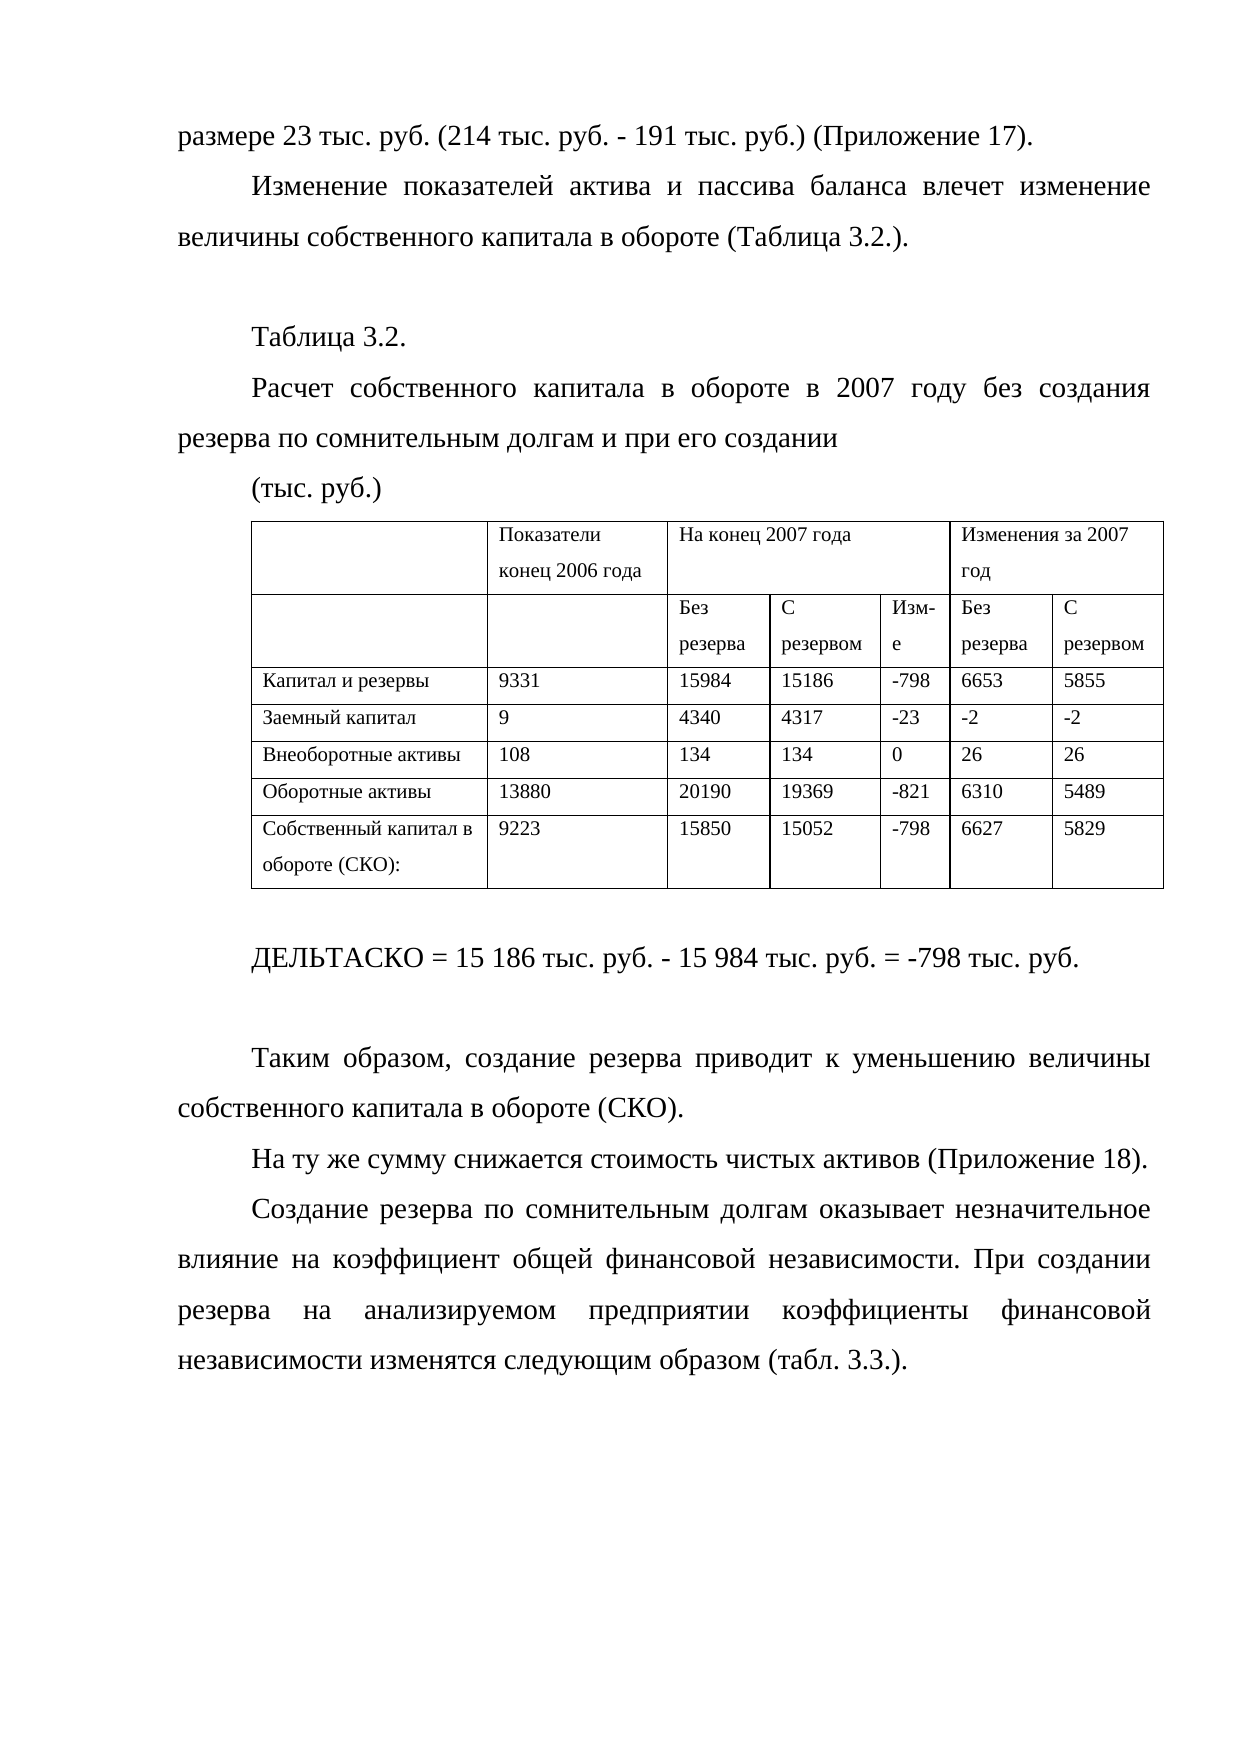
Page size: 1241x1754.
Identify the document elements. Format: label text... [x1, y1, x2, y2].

table_cell 5489 [1053, 779, 1163, 815]
table_cell [252, 595, 487, 667]
table_cell Без резерва [668, 595, 769, 667]
table_cell Внеоборотные активы [252, 742, 487, 778]
table_cell 26 [1053, 742, 1163, 778]
table_cell 15984 [668, 668, 769, 704]
table_cell 15850 [668, 816, 769, 888]
table_cell С резервом [1053, 595, 1163, 667]
table_cell -821 [881, 779, 949, 815]
table_header Изменения за 2007 год [951, 522, 1163, 594]
table_header [252, 522, 487, 594]
table_cell Капитал и резервы [252, 668, 487, 704]
table_cell Собственный капитал в обороте (СКО): [252, 816, 487, 888]
text Создание резерва по сомнительным долгам оказывает незначительное влияние на коэффициент общей финансовой независимости. При создании резерва на анализируемом предприятии коэффициенты финансовой независимости изменятся следующим образом (табл. 3.3.). [177, 1191, 1152, 1376]
text Изменение показателей актива и пассива баланса влечет изменение величины собственного капитала в обороте (Таблица 3.2.). [177, 168, 1152, 252]
table_cell С резервом [771, 595, 880, 667]
table_cell Оборотные активы [252, 779, 487, 815]
table_cell -2 [951, 705, 1052, 741]
table_cell Изм-е [881, 595, 949, 667]
table_cell 19369 [771, 779, 880, 815]
table_cell 15186 [771, 668, 880, 704]
text Таблица 3.2. [177, 319, 1152, 353]
table_cell 20190 [668, 779, 769, 815]
table_cell 108 [488, 742, 667, 778]
table_header На конец 2007 года [668, 522, 949, 594]
table_cell 134 [771, 742, 880, 778]
text На ту же сумму снижается стоимость чистых активов (Приложение 18). [177, 1141, 1152, 1174]
table_cell -2 [1053, 705, 1163, 741]
table_cell 6653 [951, 668, 1052, 704]
text Расчет собственного капитала в обороте в 2007 году без создания резерва по сомнительным долгам и при его создании [177, 370, 1152, 453]
table_cell 6310 [951, 779, 1052, 815]
table_cell 5829 [1053, 816, 1163, 888]
table_cell -23 [881, 705, 949, 741]
table_cell 15052 [771, 816, 880, 888]
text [177, 118, 1152, 152]
text (тыс. руб.) [177, 470, 1152, 504]
table_cell 9 [488, 705, 667, 741]
text ДЕЛЬТАСКО = 15 186 тыс. руб. - 15 984 тыс. руб. = -798 тыс. руб. [177, 940, 1152, 973]
table_cell -798 [881, 816, 949, 888]
table_cell 5855 [1053, 668, 1163, 704]
table_cell 4340 [668, 705, 769, 741]
table_cell 13880 [488, 779, 667, 815]
table_cell 6627 [951, 816, 1052, 888]
table_cell 134 [668, 742, 769, 778]
table_cell 9331 [488, 668, 667, 704]
table_cell 4317 [771, 705, 880, 741]
table_header Показатели конец 2006 года [488, 522, 667, 594]
table_cell Заемный капитал [252, 705, 487, 741]
table_cell 0 [881, 742, 949, 778]
table_cell 26 [951, 742, 1052, 778]
table_cell 9223 [488, 816, 667, 888]
table_cell [488, 595, 667, 667]
table_cell Без резерва [951, 595, 1052, 667]
text Таким образом, создание резерва приводит к уменьшению величины собственного капитала в обороте (СКО). [177, 1040, 1152, 1124]
table_cell -798 [881, 668, 949, 704]
